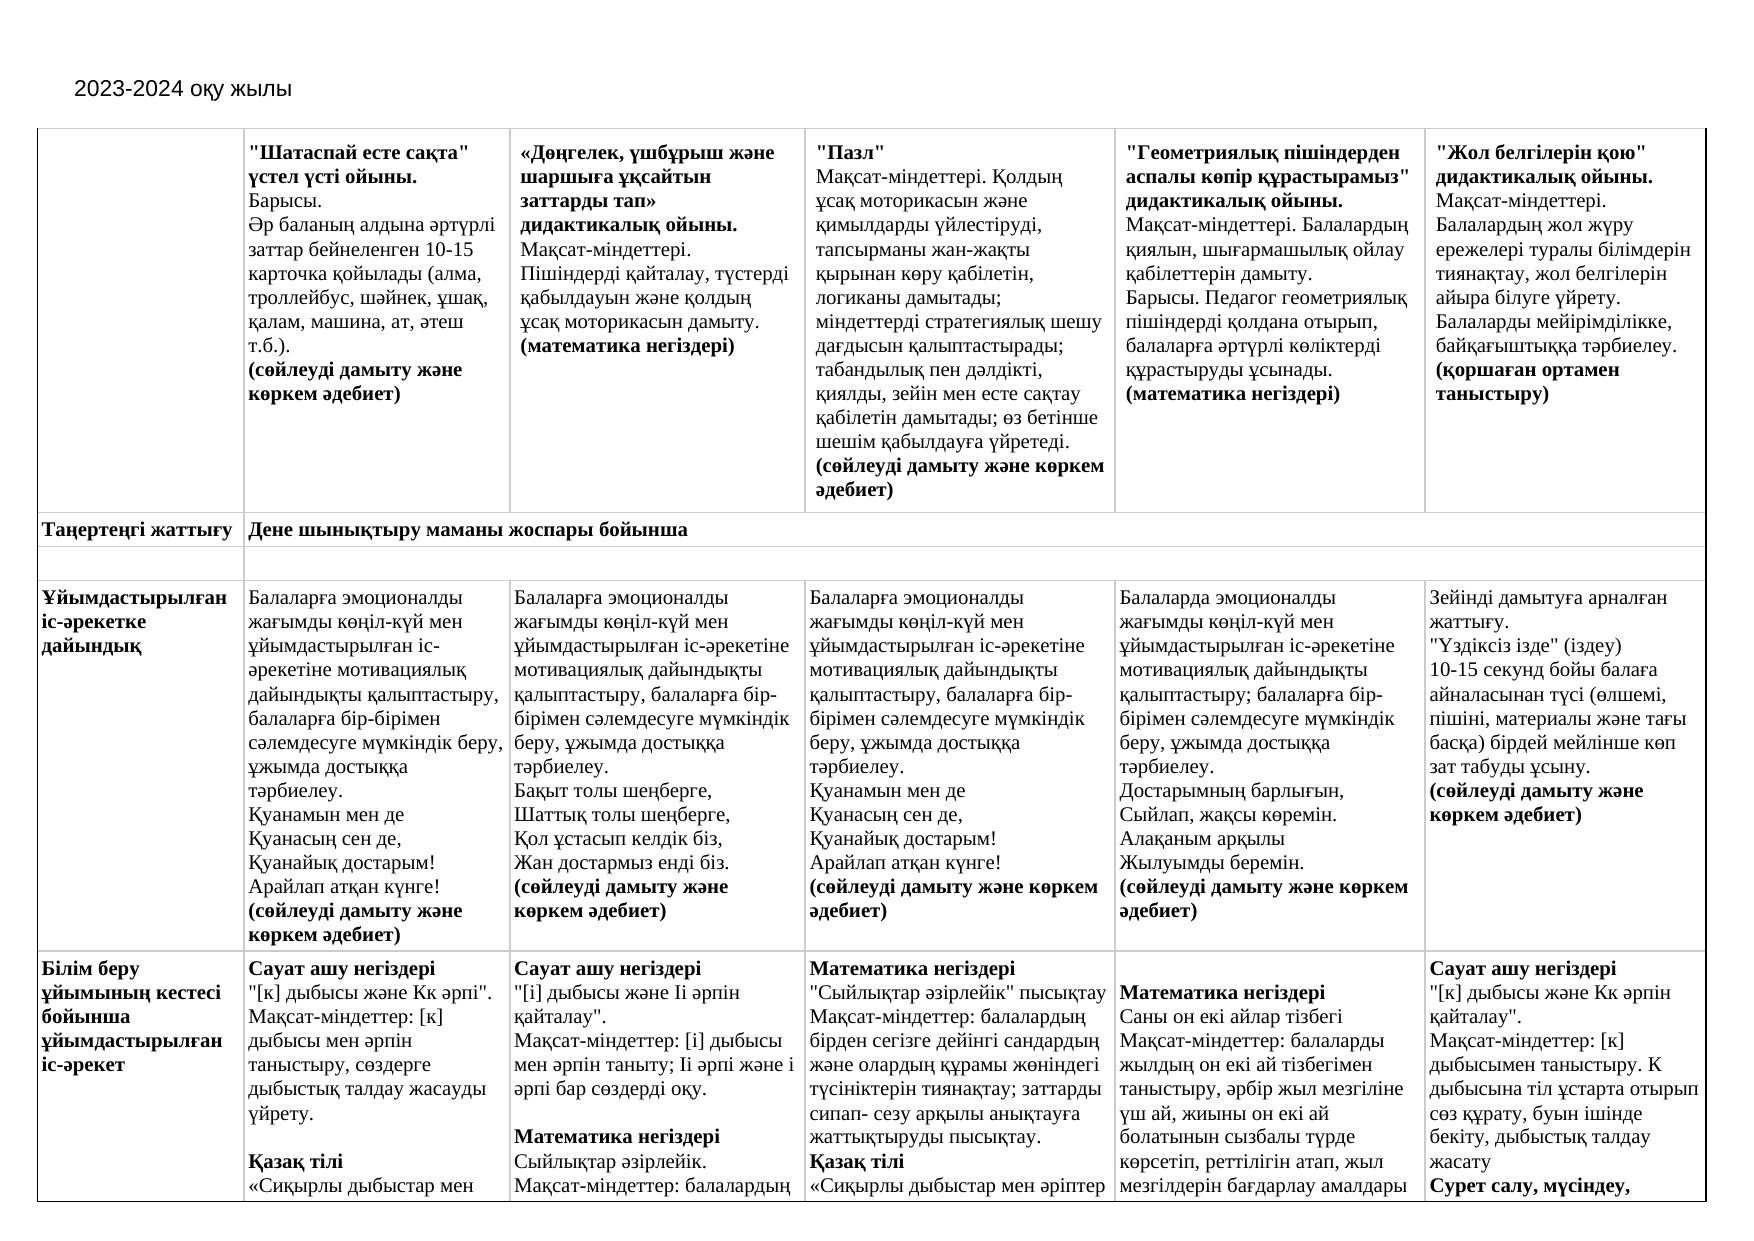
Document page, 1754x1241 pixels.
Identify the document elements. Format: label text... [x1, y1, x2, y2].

table_cell [38, 547, 243, 579]
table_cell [1426, 952, 1705, 1201]
table_cell Дене шынықтыру маманы жоспары бойынша [245, 513, 1705, 546]
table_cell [245, 952, 509, 1201]
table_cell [806, 952, 1114, 1201]
table_cell Балаларда эмоционалды жағымды көңіл-күй мен ұйымдастырылған іс-әрекетіне мотивациялық дайындықты қалыптастыру; балаларға бір-бірімен сәлемдесуге мүмкіндік беру, ұжымда достыққа тәрбиелеу. Достарымның барлығын, Сыйлап, жақсы көремін. Алақаным арқылы Жылуымды беремін. (сөйлеуді дамыту және көркем әдебиет) [1116, 581, 1424, 950]
table_cell Балаларға эмоционалды жағымды көңіл-күй мен ұйымдастырылған іс-әрекетіне мотивациялық дайындықты қалыптастыру, балаларға бір-бірімен сәлемдесуге мүмкіндік беру, ұжымда достыққа тәрбиелеу. Бақыт толы шеңберге, Шаттық толы шеңберге, Қол ұстасып келдік біз, Жан достармыз енді біз. (сөйлеуді дамыту және көркем әдебиет) [511, 581, 804, 950]
table_cell "Жол белгілерін қою" дидактикалық ойыны. Мақсат-міндеттері. Балалардың жол жүру ережелері туралы білімдерін тиянақтау, жол белгілерін айыра білуге үйрету. Балаларды мейірімділікке, байқағыштыққа тәрбиелеу. (қоршаған ортамен таныстыру) [1426, 129, 1705, 512]
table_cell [1116, 952, 1424, 1201]
table_cell [245, 547, 1705, 579]
table_cell Балаларға эмоционалды жағымды көңіл-күй мен ұйымдастырылған іс-әрекетіне мотивациялық дайындықты қалыптастыру, балаларға бір-бірімен сәлемдесуге мүмкіндік беру, ұжымда достыққа тәрбиелеу. Қуанамын мен де Қуанасың сен де, Қуанайық достарым! Арайлап атқан күнге! (сөйлеуді дамыту және көркем әдебиет) [245, 581, 509, 950]
table_cell Зейінді дамытуға арналған жаттығу. "Үздіксіз ізде" (іздеу) 10-15 секунд бойы балаға айналасынан түсі (өлшемі, пішіні, материалы және тағы басқа) бірдей мейлінше көп зат табуды ұсыну. (сөйлеуді дамыту және көркем әдебиет) [1426, 581, 1705, 950]
table_cell "Пазл" Мақсат-міндеттері. Қолдың ұсақ моторикасын және қимылдарды үйлестіруді, тапсырманы жан-жақты қырынан көру қабілетін, логиканы дамытады; міндеттерді стратегиялық шешу дағдысын қалыптастырады; табандылық пен дәлдікті, қиялды, зейін мен есте сақтау қабілетін дамытады; өз бетінше шешім қабылдауға үйретеді. (сөйлеуді дамыту және көркем әдебиет) [806, 129, 1114, 512]
table_cell Ұйымдастырылған іс-әрекетке дайындық [38, 581, 243, 950]
table_cell Балаларға эмоционалды жағымды көңіл-күй мен ұйымдастырылған іс-әрекетіне мотивациялық дайындықты қалыптастыру, балаларға бір-бірімен сәлемдесуге мүмкіндік беру, ұжымда достыққа тәрбиелеу. Қуанамын мен де Қуанасың сен де, Қуанайық достарым! Арайлап атқан күнге! (сөйлеуді дамыту және көркем әдебиет) [806, 581, 1114, 950]
table_cell "Геометриялық пішіндерден аспалы көпір құрастырамыз" дидактикалық ойыны. Мақсат-міндеттері. Балалардың қиялын, шығармашылық ойлау қабілеттерін дамыту. Барысы. Педагог геометриялық пішіндерді қолдана отырып, балаларға әртүрлі көліктерді құрастыруды ұсынады. (математика негіздері) [1116, 129, 1424, 512]
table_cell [38, 952, 243, 1201]
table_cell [38, 129, 243, 512]
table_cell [511, 952, 804, 1201]
table_cell «Дөңгелек, үшбұрыш және шаршыға ұқсайтын заттарды тап» дидактикалық ойыны. Мақсат-міндеттері. Пішіндерді қайталау, түстерді қабылдауын және қолдың ұсақ моторикасын дамыту. (математика негіздері) [511, 129, 804, 512]
table_cell "Шатаспай есте сақта" үстел үсті ойыны. Барысы. Әр баланың алдына әртүрлі заттар бейнеленген 10-15 карточка қойылады (алма, троллейбус, шәйнек, ұшақ, қалам, машина, ат, әтеш т.б.). (сөйлеуді дамыту және көркем әдебиет) [245, 129, 509, 512]
table_cell Таңертеңгі жаттығу [38, 513, 243, 546]
